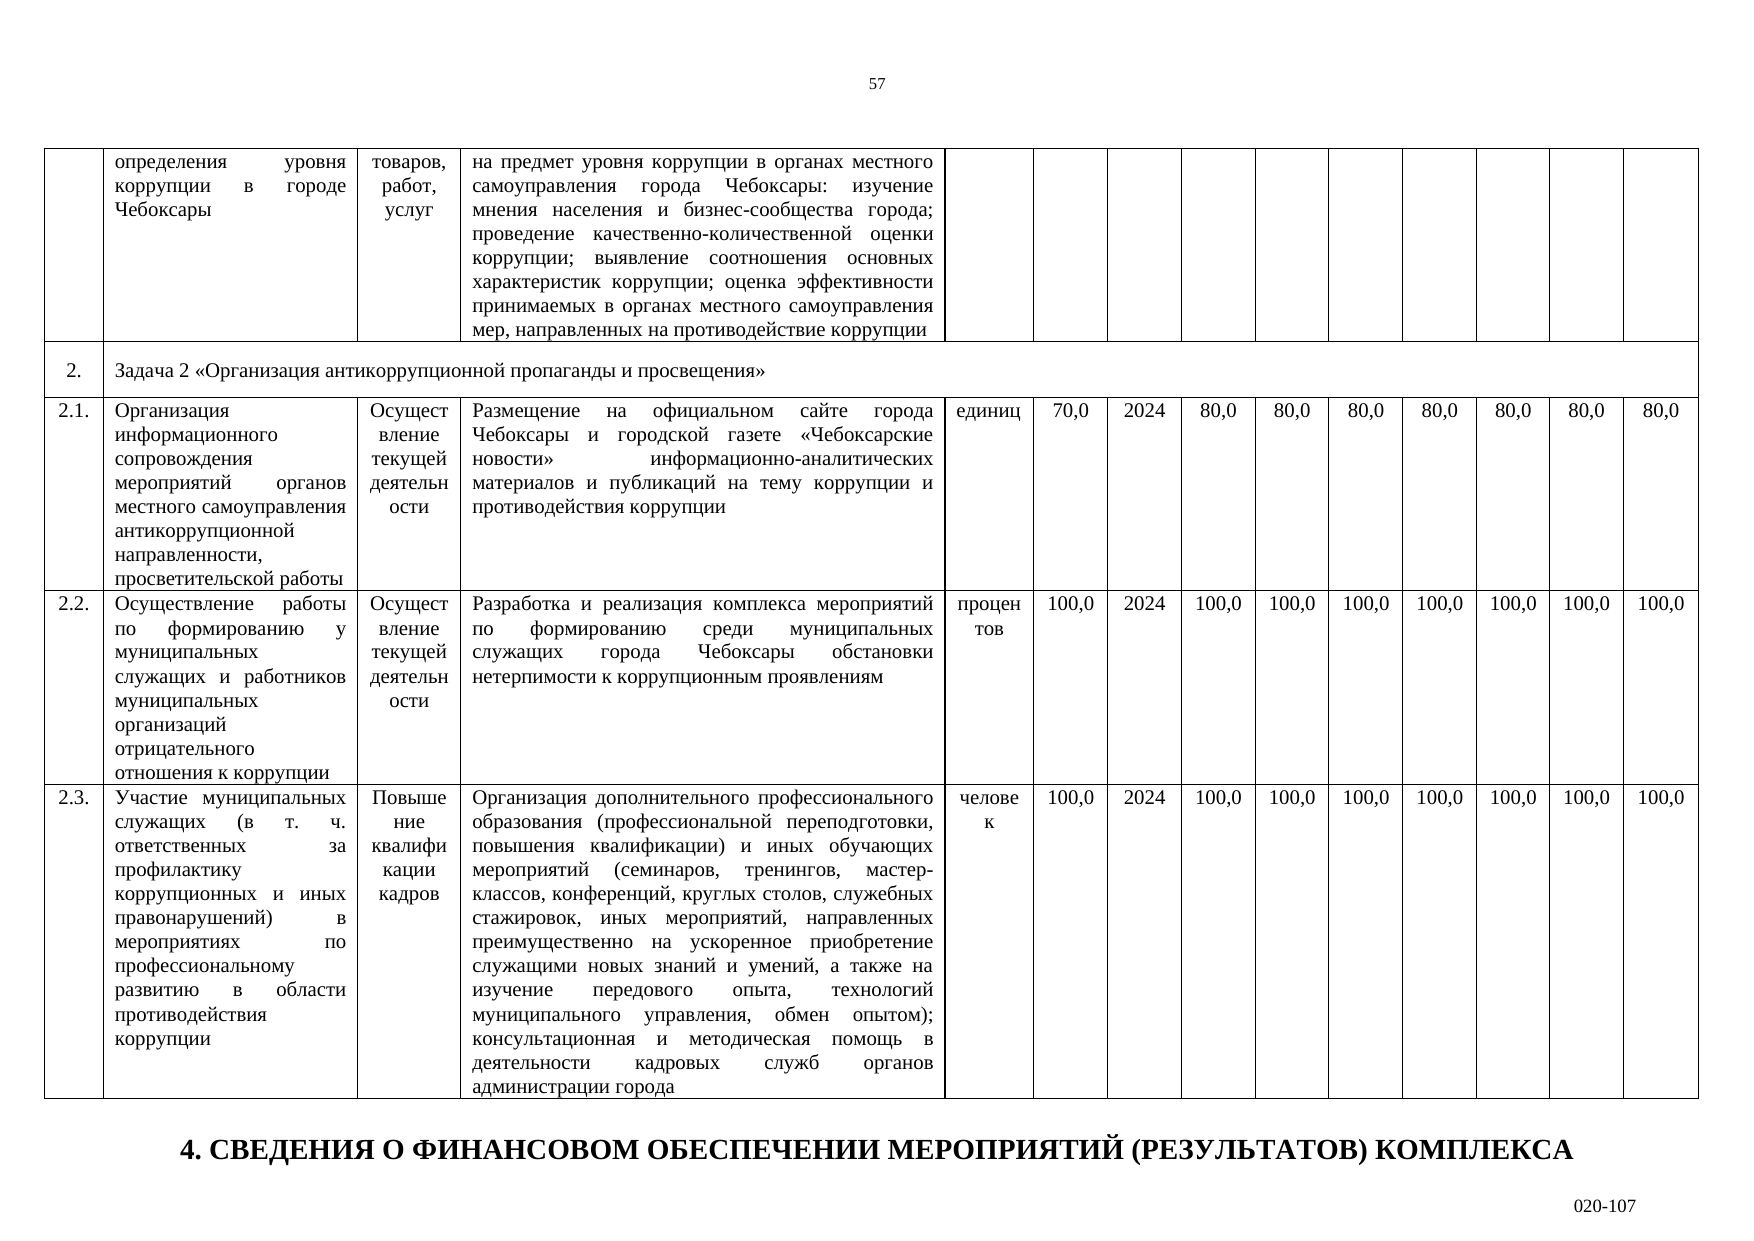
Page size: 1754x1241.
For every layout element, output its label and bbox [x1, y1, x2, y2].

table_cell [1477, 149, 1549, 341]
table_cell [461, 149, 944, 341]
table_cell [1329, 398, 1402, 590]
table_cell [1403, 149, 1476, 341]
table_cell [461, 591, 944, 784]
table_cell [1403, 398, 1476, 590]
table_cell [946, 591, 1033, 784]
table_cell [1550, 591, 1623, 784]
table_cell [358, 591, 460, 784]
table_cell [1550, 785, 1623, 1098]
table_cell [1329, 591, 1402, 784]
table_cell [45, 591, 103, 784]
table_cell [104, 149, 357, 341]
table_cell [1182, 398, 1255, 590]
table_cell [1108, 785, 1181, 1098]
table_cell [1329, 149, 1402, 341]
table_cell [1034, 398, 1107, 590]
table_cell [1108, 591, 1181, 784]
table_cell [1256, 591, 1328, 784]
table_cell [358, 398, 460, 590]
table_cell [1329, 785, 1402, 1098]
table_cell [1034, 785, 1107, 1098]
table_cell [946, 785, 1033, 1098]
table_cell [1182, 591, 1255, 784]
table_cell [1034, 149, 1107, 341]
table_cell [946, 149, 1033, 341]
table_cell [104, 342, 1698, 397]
title [118, 1132, 1636, 1166]
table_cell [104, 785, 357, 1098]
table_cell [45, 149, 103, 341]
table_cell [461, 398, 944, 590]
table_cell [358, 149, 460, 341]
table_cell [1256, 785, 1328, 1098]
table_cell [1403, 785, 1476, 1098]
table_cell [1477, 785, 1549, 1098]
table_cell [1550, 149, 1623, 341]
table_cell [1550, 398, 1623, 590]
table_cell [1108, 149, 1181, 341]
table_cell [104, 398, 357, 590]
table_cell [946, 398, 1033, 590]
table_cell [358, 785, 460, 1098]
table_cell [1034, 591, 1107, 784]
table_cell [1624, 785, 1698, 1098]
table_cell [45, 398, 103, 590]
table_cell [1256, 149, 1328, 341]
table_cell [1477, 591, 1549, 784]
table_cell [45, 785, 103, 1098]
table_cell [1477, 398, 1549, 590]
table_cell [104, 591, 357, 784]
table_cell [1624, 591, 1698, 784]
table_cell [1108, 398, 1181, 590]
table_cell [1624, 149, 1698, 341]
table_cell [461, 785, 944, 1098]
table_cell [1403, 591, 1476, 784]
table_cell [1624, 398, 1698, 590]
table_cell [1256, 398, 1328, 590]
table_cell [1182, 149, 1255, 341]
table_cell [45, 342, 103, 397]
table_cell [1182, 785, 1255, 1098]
